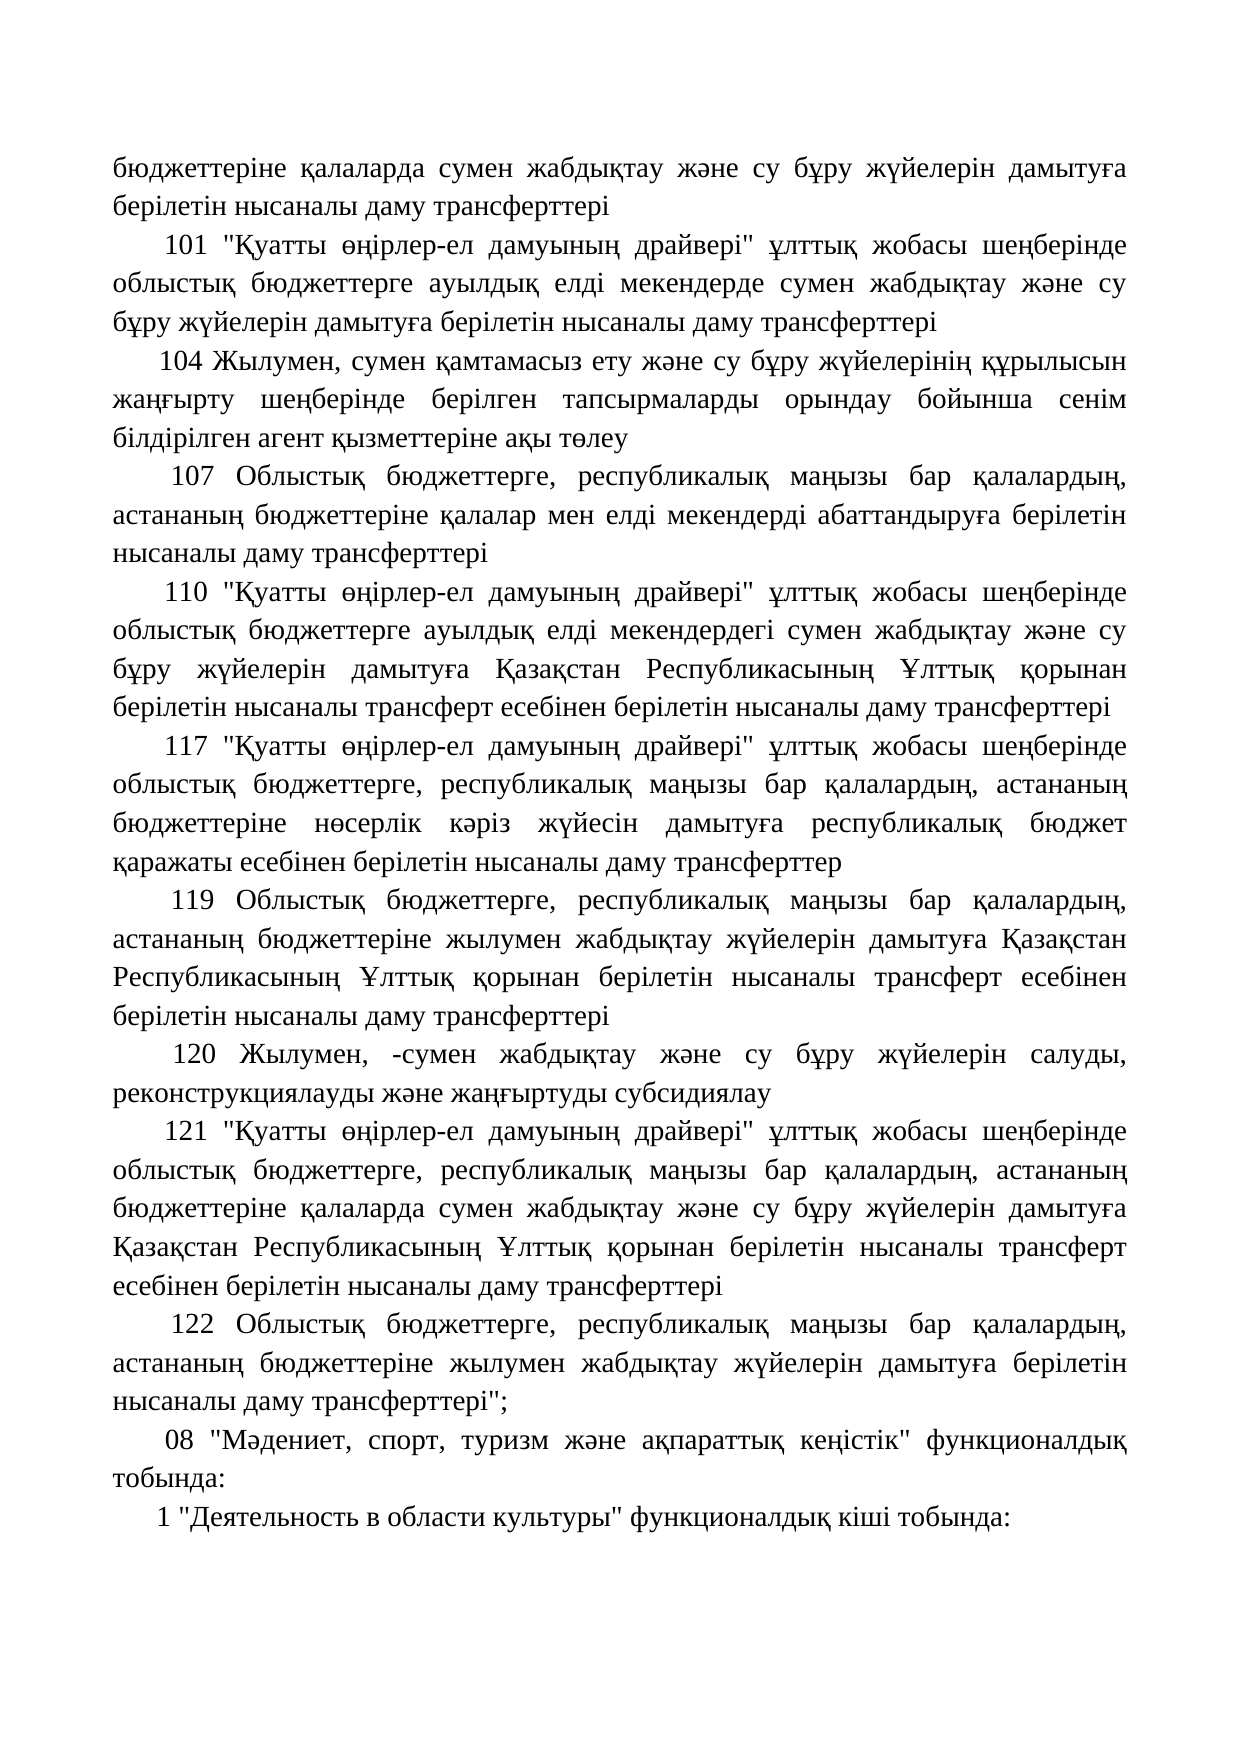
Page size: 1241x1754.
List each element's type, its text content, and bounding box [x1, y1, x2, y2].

text 101 "Қуатты өңірлер-ел дамуының драйвері" ұлттық жобасы шеңберінде облыстық бюджеттерге ауылдық елді мекендерде сумен жабдықтау және су бұру жүйелерін дамытуға берілетін нысаналы даму трансферттері [112, 227, 1128, 338]
text 107 Облыстық бюджеттерге, республикалық маңызы бар қалалардың, астананың бюджеттеріне қалалар мен елді мекендерді абаттандыруға берілетін нысаналы даму трансферттері [112, 458, 1128, 569]
text 122 Облыстық бюджеттерге, республикалық маңызы бар қалалардың, астананың бюджеттеріне жылумен жабдықтау жүйелерін дамытуға берілетін нысаналы даму трансферттері"; [112, 1306, 1128, 1417]
text 1 "Деятельность в области культуры" функционалдық кіші тобында: [112, 1499, 1128, 1532]
text 121 "Қуатты өңірлер-ел дамуының драйвері" ұлттық жобасы шеңберінде облыстық бюджеттерге, республикалық маңызы бар қалалардың, астананың бюджеттеріне қалаларда сумен жабдықтау және су бұру жүйелерін дамытуға Қазақстан Республикасының Ұлттық қорынан берілетін нысаналы трансферт есебінен берілетін нысаналы даму трансферттері [112, 1113, 1128, 1301]
text 110 "Қуатты өңірлер-ел дамуының драйвері" ұлттық жобасы шеңберінде облыстық бюджеттерге ауылдық елді мекендердегі сумен жабдықтау және су бұру жүйелерін дамытуға Қазақстан Республикасының Ұлттық қорынан берілетін нысаналы трансферт есебінен берілетін нысаналы даму трансферттері [112, 574, 1128, 723]
text 119 Облыстық бюджеттерге, республикалық маңызы бар қалалардың, астананың бюджеттеріне жылумен жабдықтау жүйелерін дамытуға Қазақстан Республикасының Ұлттық қорынан берілетін нысаналы трансферт есебінен берілетін нысаналы даму трансферттері [112, 882, 1128, 1031]
text 117 "Қуатты өңірлер-ел дамуының драйвері" ұлттық жобасы шеңберінде облыстық бюджеттерге, республикалық маңызы бар қалалардың, астананың бюджеттеріне нөсерлік кәріз жүйесін дамытуға республикалық бюджет қаражаты есебінен берілетін нысаналы даму трансферттер [112, 728, 1128, 877]
text 120 Жылумен, -сумен жабдықтау және су бұру жүйелерін салуды, реконструкциялауды және жаңғыртуды субсидиялау [112, 1036, 1128, 1108]
text 104 Жылумен, сумен қамтамасыз ету және су бұру жүйелерінің құрылысын жаңғырту шеңберінде берілген тапсырмаларды орындау бойынша сенім білдірілген агент қызметтеріне ақы төлеу [112, 343, 1128, 453]
text 08 "Мәдениет, спорт, туризм және ақпараттық кеңістiк" функционалдық тобында: [112, 1422, 1128, 1494]
